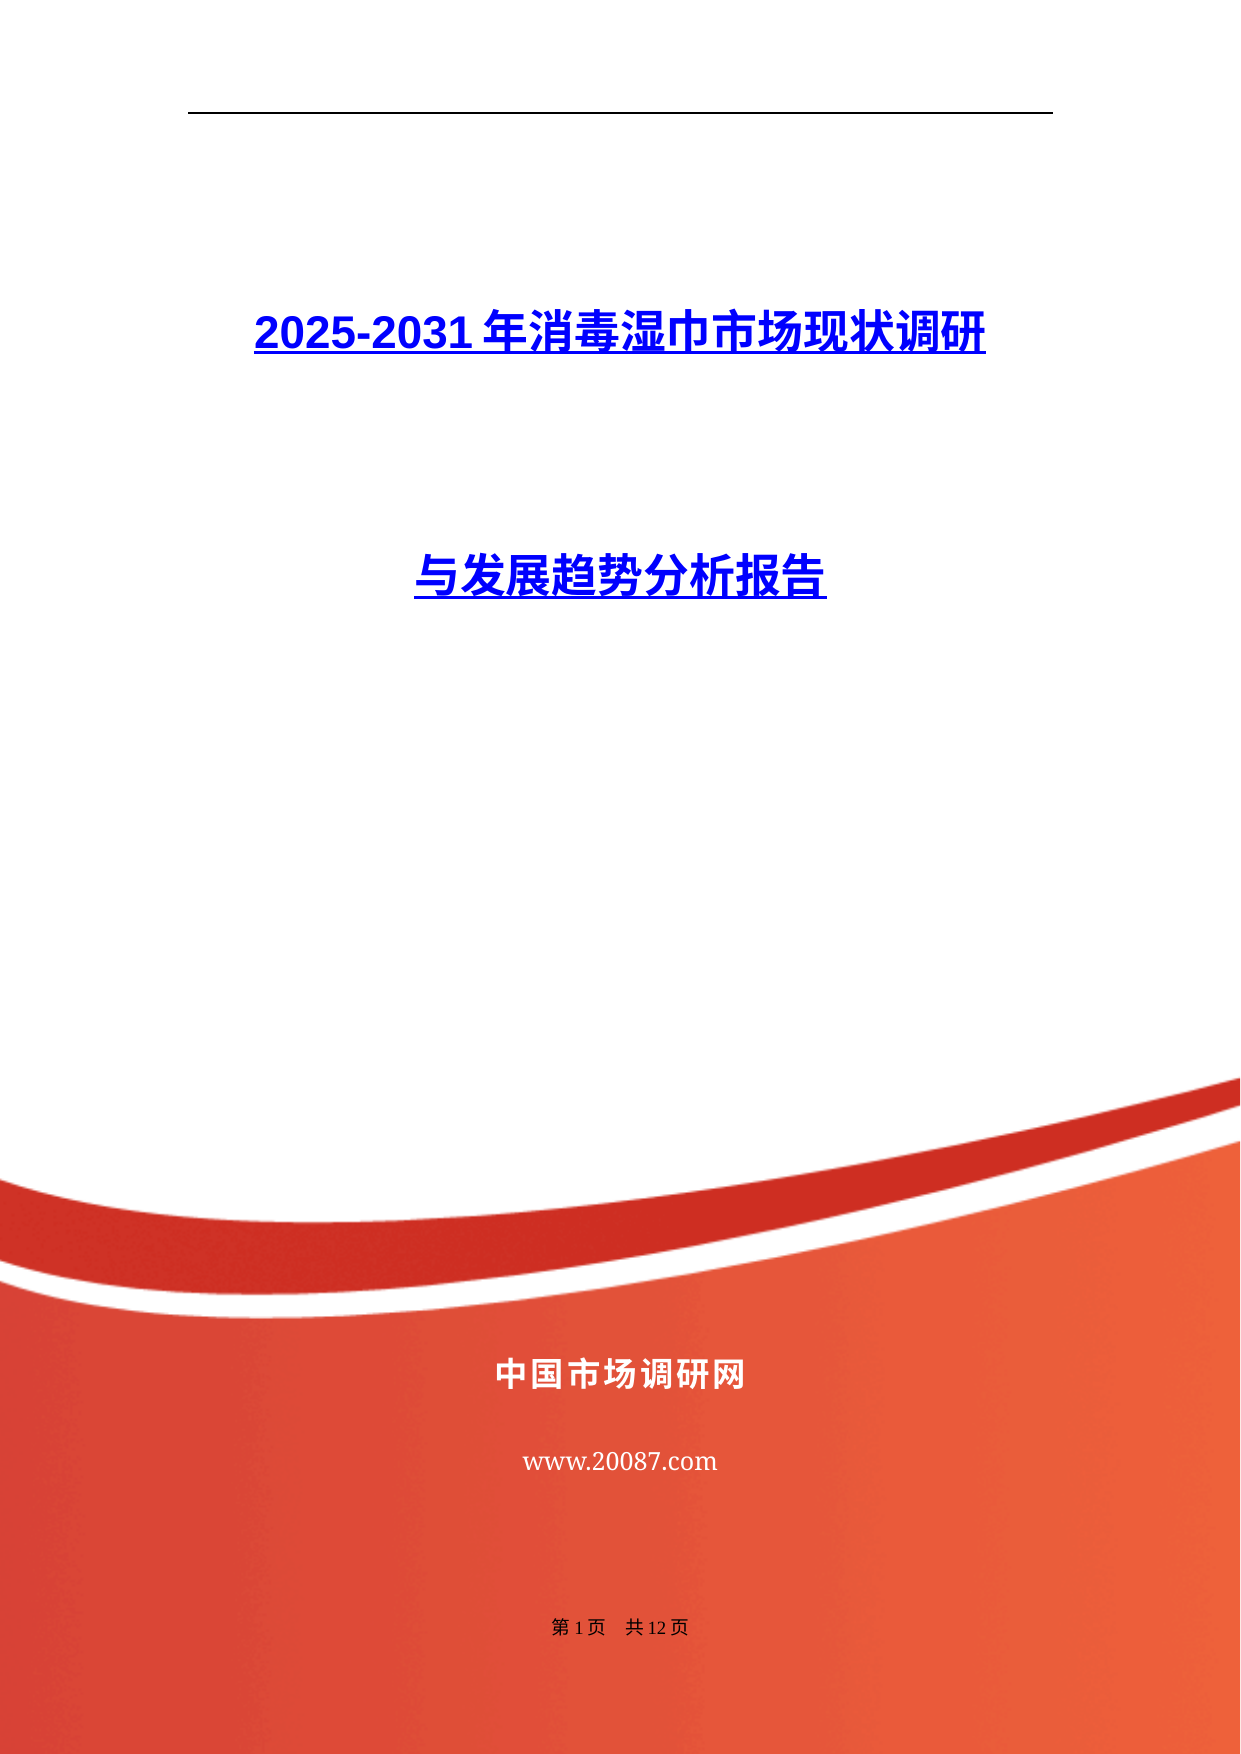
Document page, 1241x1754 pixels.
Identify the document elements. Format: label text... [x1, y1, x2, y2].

subtitle 中国市场调研网 [187, 1339, 1053, 1404]
table_header 2025-2031年消毒湿巾市场现状调研与发展趋势分析报告 [188, 207, 1053, 773]
text www.20087.com [187, 1428, 1053, 1493]
picture [0, 1006, 1241, 1754]
